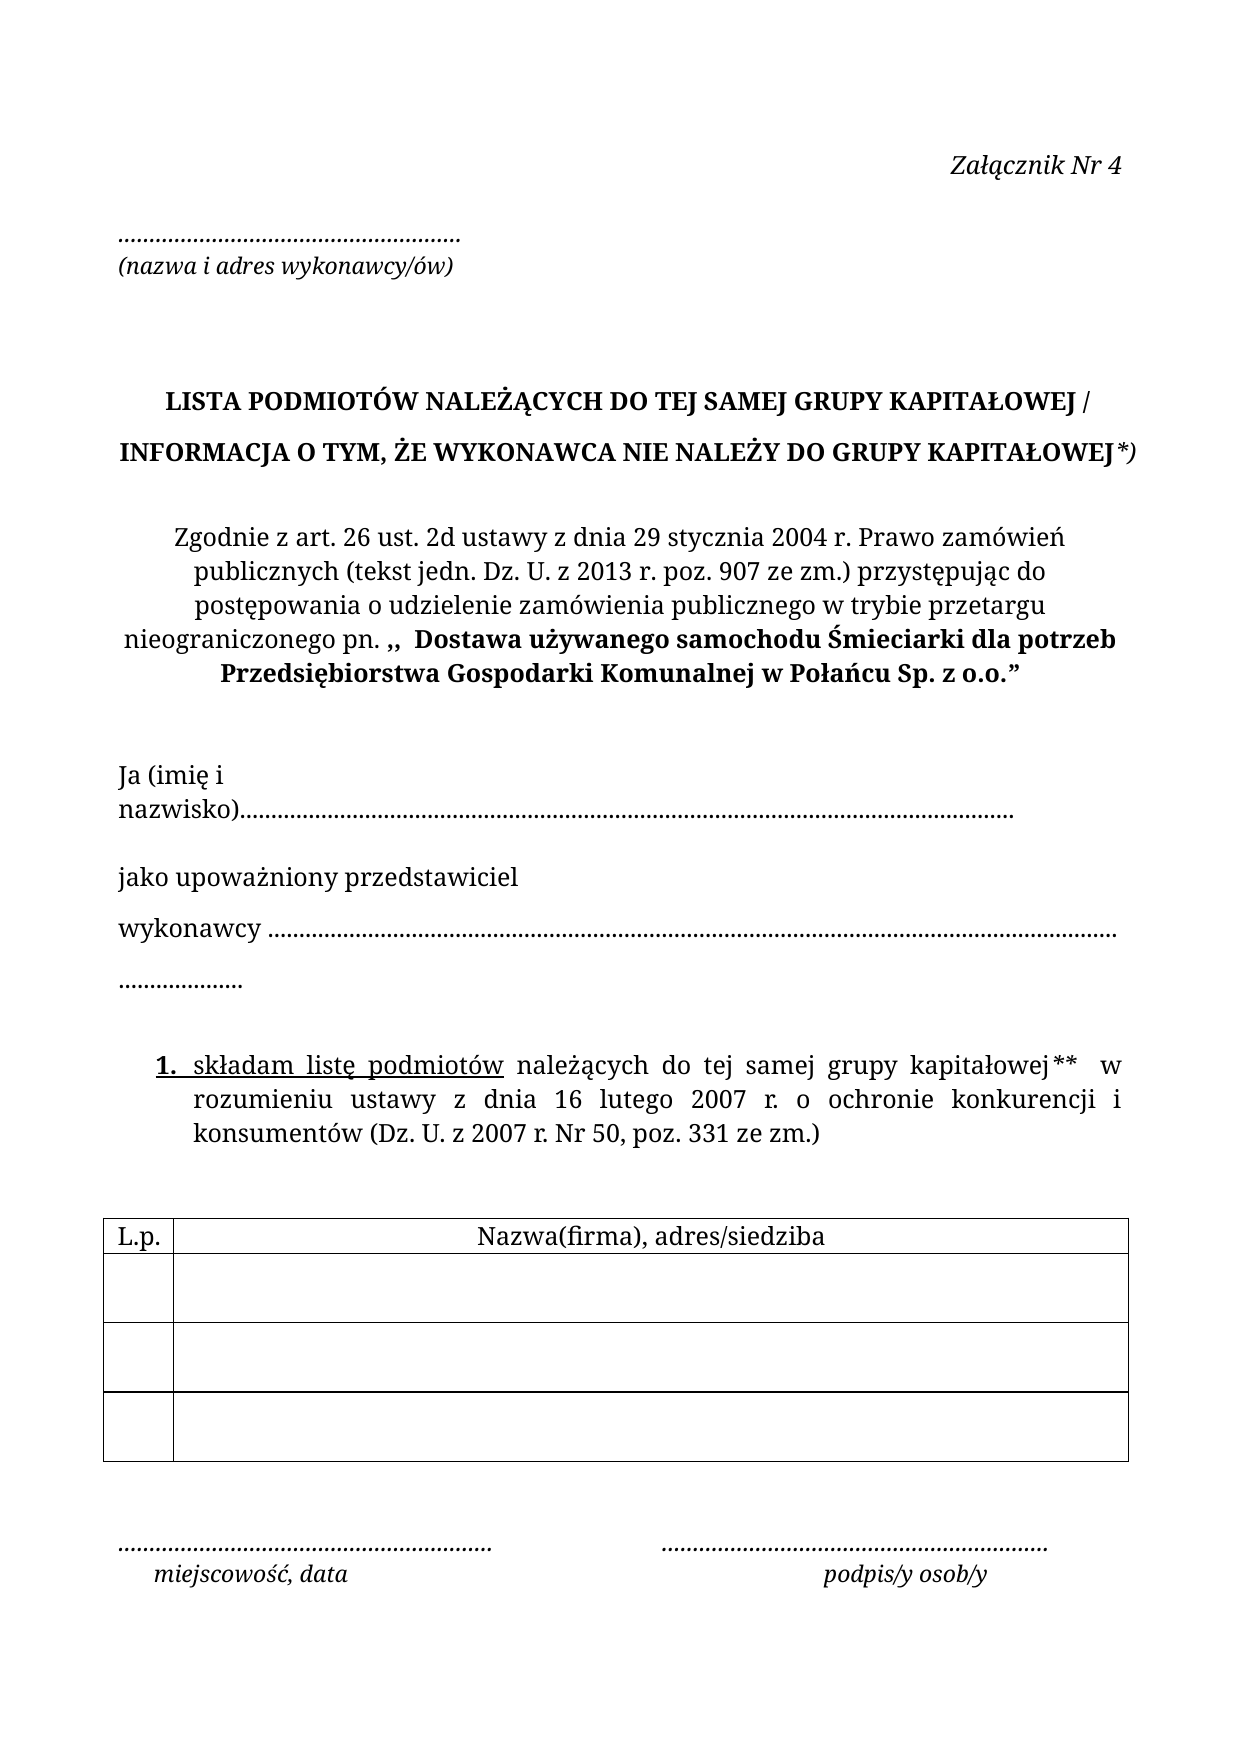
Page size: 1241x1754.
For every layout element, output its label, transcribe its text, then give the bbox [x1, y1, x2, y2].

text Załącznik Nr 4 [118, 148, 1122, 182]
list składam listę podmiotów należących do tej samej grupy kapitałowej** w rozumieniu ustawy z dnia 16 lutego 2007 r. o ochronie konkurencji i konsumentów (Dz. U. z 2007 r. Nr 50, poz. 331 ze zm.) [156, 1047, 1122, 1149]
table_header Nazwa(firma), adres/siedziba [174, 1219, 1128, 1253]
table_header L.p. [104, 1219, 173, 1253]
text LISTA PODMIOTÓW NALEŻĄCYCH DO TEJ SAMEJ GRUPY KAPITAŁOWEJ / INFORMACJA O TYM, ŻE WYKONAWCA NIE NALEŻY DO GRUPY KAPITAŁOWEJ*) [118, 383, 1137, 468]
text Ja (imię i nazwisko)............................................................................................................................ [118, 758, 1122, 826]
table_cell [104, 1254, 173, 1322]
text jako upoważniony przedstawiciel wykonawcy ............................................................................................................................................................ [118, 860, 1122, 996]
table_cell [174, 1254, 1128, 1322]
text ............................................................ .............................................................. [118, 1524, 1122, 1558]
text ....................................................... [118, 216, 1122, 250]
text miejscowość, data podpis/y osob/y [118, 1558, 1122, 1590]
table_cell [174, 1323, 1128, 1391]
table_cell [104, 1393, 173, 1461]
table_cell [104, 1323, 173, 1391]
table_cell [174, 1393, 1128, 1461]
text (nazwa i adres wykonawcy/ów) [118, 250, 1122, 281]
text Zgodnie z art. 26 ust. 2d ustawy z dnia 29 stycznia 2004 r. Prawo zamówień publicznych (tekst jedn. Dz. U. z 2013 r. poz. 907 ze zm.) przystępując do postępowania o udzielenie zamówienia publicznego w trybie przetargu nieograniczonego pn. ,, Dostawa używanego samochodu Śmieciarki dla potrzeb Przedsiębiorstwa Gospodarki Komunalnej w Połańcu Sp. z o.o.” [118, 519, 1122, 690]
